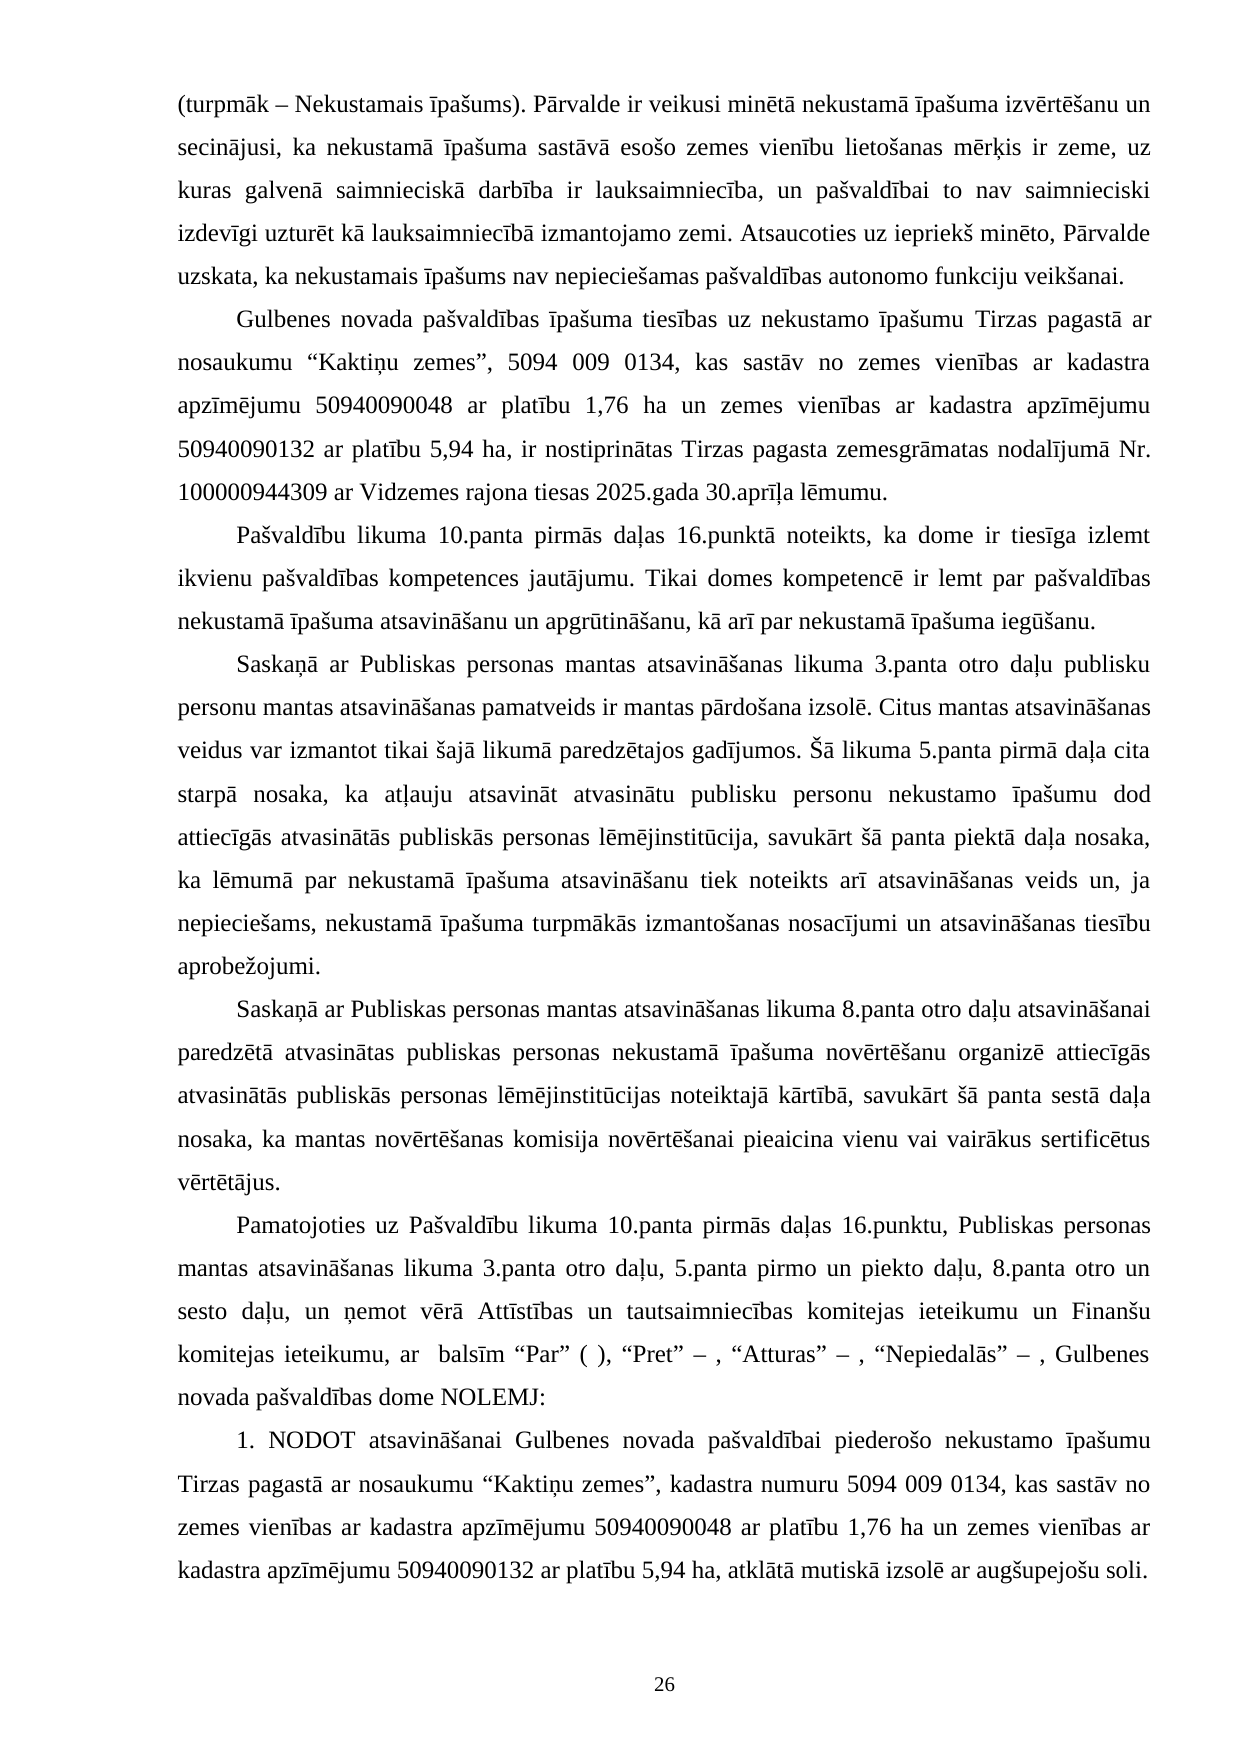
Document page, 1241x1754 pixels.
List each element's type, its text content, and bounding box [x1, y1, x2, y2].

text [177, 89, 1152, 290]
text Gulbenes novada pašvaldības īpašuma tiesības uz nekustamo īpašumu Tirzas pagastā ar nosaukumu “Kaktiņu zemes”, 5094 009 0134, kas sastāv no zemes vienības ar kadastra apzīmējumu 50940090048 ar platību 1,76 ha un zemes vienības ar kadastra apzīmējumu 50940090132 ar platību 5,94 ha, ir nostiprinātas Tirzas pagasta zemesgrāmatas nodalījumā Nr. 100000944309 ar Vidzemes rajona tiesas 2025.gada 30.aprīļa lēmumu. [177, 304, 1152, 506]
text Saskaņā ar Publiskas personas mantas atsavināšanas likuma 3.panta otro daļu publisku personu mantas atsavināšanas pamatveids ir mantas pārdošana izsolē. Citus mantas atsavināšanas veidus var izmantot tikai šajā likumā paredzētajos gadījumos. Šā likuma 5.panta pirmā daļa cita starpā nosaka, ka atļauju atsavināt atvasinātu publisku personu nekustamo īpašumu dod attiecīgās atvasinātās publiskās personas lēmējinstitūcija, savukārt šā panta piektā daļa nosaka, ka lēmumā par nekustamā īpašuma atsavināšanu tiek noteikts arī atsavināšanas veids un, ja nepieciešams, nekustamā īpašuma turpmākās izmantošanas nosacījumi un atsavināšanas tiesību aprobežojumi. [177, 649, 1152, 980]
text Pašvaldību likuma 10.panta pirmās daļas 16.punktā noteikts, ka dome ir tiesīga izlemt ikvienu pašvaldības kompetences jautājumu. Tikai domes kompetencē ir lemt par pašvaldības nekustamā īpašuma atsavināšanu un apgrūtināšanu, kā arī par nekustamā īpašuma iegūšanu. [177, 520, 1152, 635]
text 1. NODOT atsavināšanai Gulbenes novada pašvaldībai piederošo nekustamo īpašumu Tirzas pagastā ar nosaukumu “Kaktiņu zemes”, kadastra numuru 5094 009 0134, kas sastāv no zemes vienības ar kadastra apzīmējumu 50940090048 ar platību 1,76 ha un zemes vienības ar kadastra apzīmējumu 50940090132 ar platību 5,94 ha, atklātā mutiskā izsolē ar augšupejošu soli. [177, 1426, 1152, 1584]
text Pamatojoties uz Pašvaldību likuma 10.panta pirmās daļas 16.punktu, Publiskas personas mantas atsavināšanas likuma 3.panta otro daļu, 5.panta pirmo un piekto daļu, 8.panta otro un sesto daļu, un ņemot vērā Attīstības un tautsaimniecības komitejas ieteikumu un Finanšu komitejas ieteikumu, ar balsīm “Par” ( ), “Pret” – , “Atturas” – , “Nepiedalās” – , Gulbenes novada pašvaldības dome NOLEMJ: [177, 1210, 1152, 1411]
text Saskaņā ar Publiskas personas mantas atsavināšanas likuma 8.panta otro daļu atsavināšanai paredzētā atvasinātas publiskas personas nekustamā īpašuma novērtēšanu organizē attiecīgās atvasinātās publiskās personas lēmējinstitūcijas noteiktajā kārtībā, savukārt šā panta sestā daļa nosaka, ka mantas novērtēšanas komisija novērtēšanai pieaicina vienu vai vairākus sertificētus vērtētājus. [177, 994, 1152, 1196]
